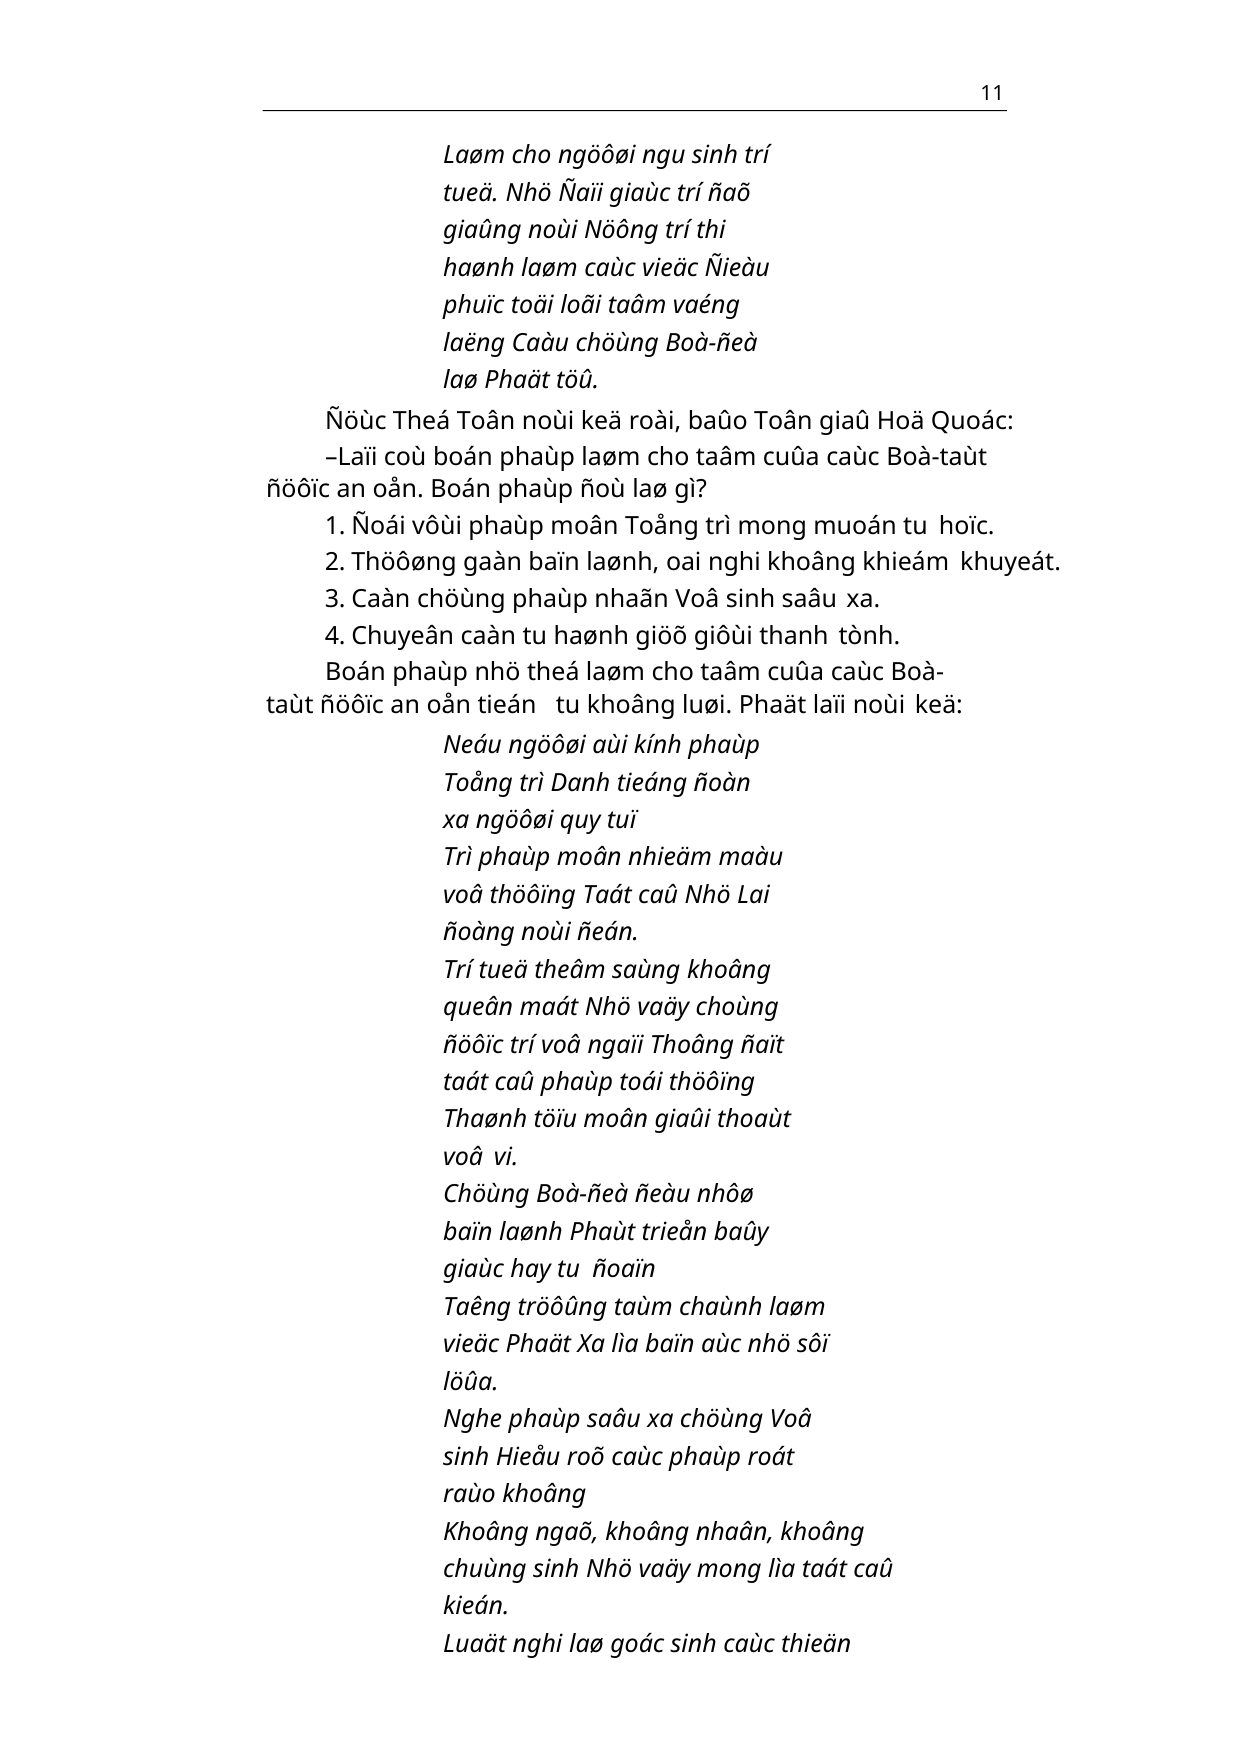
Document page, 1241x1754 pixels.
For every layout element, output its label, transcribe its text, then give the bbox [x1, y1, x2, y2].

text Nghe phaùp saâu xa chöùng Voâ sinh Hieåu roõ caùc phaùp roát raùo khoâng [443, 1401, 819, 1510]
list Thöôøng gaàn baïn laønh, oai nghi khoâng khieám khuyeát. [324, 544, 1065, 578]
list Ñoái vôùi phaùp moân Toång trì mong muoán tu hoïc. [324, 508, 1065, 542]
text Trì phaùp moân nhieäm maàu voâ thöôïng Taát caû Nhö Lai ñoàng noùi ñeán. [443, 839, 819, 948]
text Laøm cho ngöôøi ngu sinh trí tueä. Nhö Ñaïi giaùc trí ñaõ giaûng noùi Nöông trí thi haønh laøm caùc vieäc Ñieàu phuïc toäi loãi taâm vaéng laëng Caàu chöùng Boà-ñeà laø Phaät töû. [443, 137, 781, 396]
text Khoâng ngaõ, khoâng nhaân, khoâng chuùng sinh Nhö vaäy mong lìa taát caû kieán. [443, 1513, 909, 1622]
text Boán phaùp nhö theá laøm cho taâm cuûa caùc Boà-taùt ñöôïc an oån tieán tu khoâng luøi. Phaät laïi noùi keä: [266, 654, 991, 721]
list Caàn chöùng phaùp nhaãn Voâ sinh saâu xa. [324, 581, 1065, 615]
text 11 [175, 78, 1004, 107]
text –Laïi coù boán phaùp laøm cho taâm cuûa caùc Boà-taùt ñöôïc an oån. Boán phaùp ñoù laø gì? [266, 439, 991, 505]
text Ñöùc Theá Toân noùi keä roài, baûo Toân giaû Hoä Quoác: [325, 402, 1065, 436]
text Luaät nghi laø goác sinh caùc thieän [443, 1626, 1065, 1660]
text Chöùng Boà-ñeà ñeàu nhôø baïn laønh Phaùt trieån baûy giaùc hay tu ñoaïn [443, 1176, 781, 1285]
list Chuyeân caàn tu haønh giöõ giôùi thanh tònh. [324, 617, 1065, 651]
text Taêng tröôûng taùm chaùnh laøm vieäc Phaät Xa lìa baïn aùc nhö sôï löûa. [443, 1289, 848, 1397]
text Neáu ngöôøi aùi kính phaùp Toång trì Danh tieáng ñoàn xa ngöôøi quy tuï [443, 727, 781, 836]
text Trí tueä theâm saùng khoâng queân maát Nhö vaäy choùng ñöôïc trí voâ ngaïi Thoâng ñaït taát caû phaùp toái thöôïng Thaønh töïu moân giaûi thoaùt voâ vi. [443, 952, 819, 1173]
